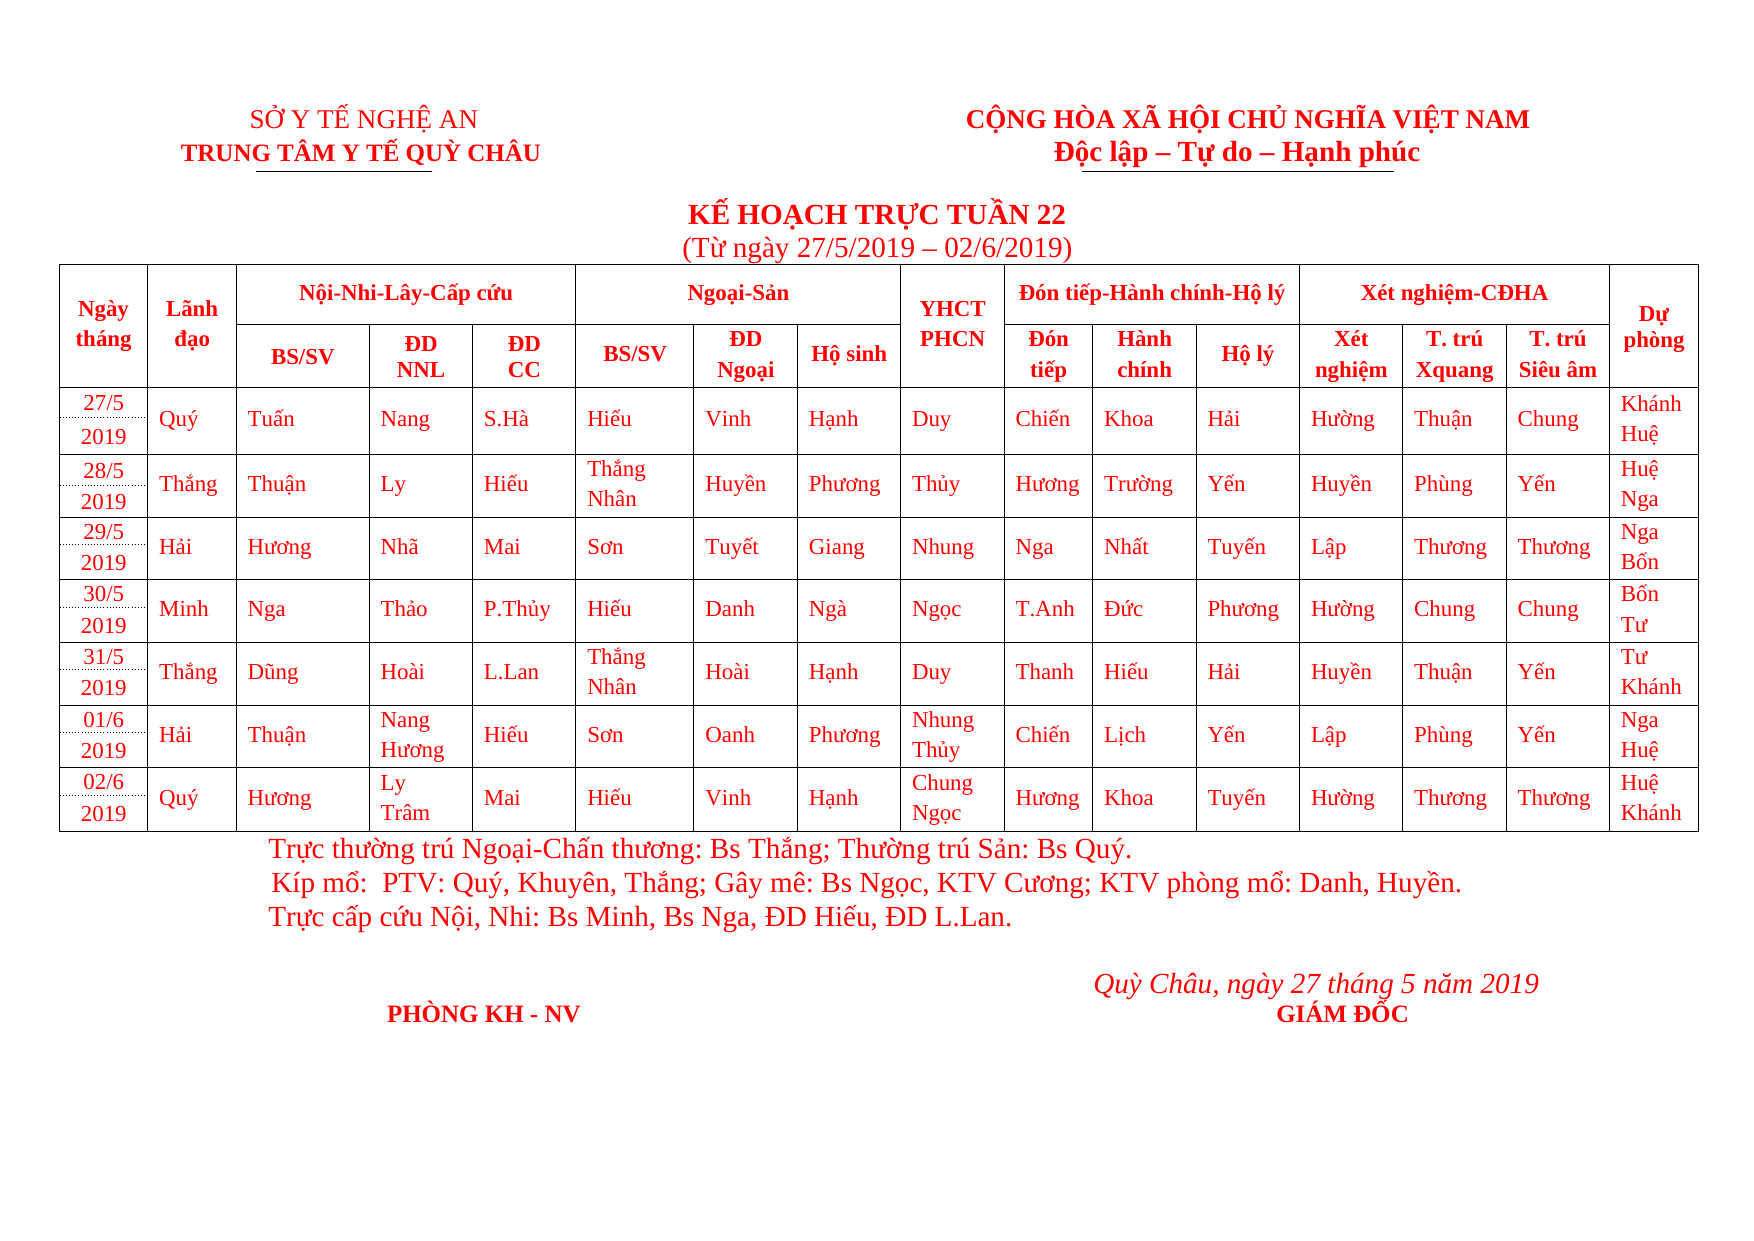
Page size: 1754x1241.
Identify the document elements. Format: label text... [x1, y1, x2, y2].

text KẾ HOẠCH TRỰC TUẦN 22 [118, 197, 1636, 230]
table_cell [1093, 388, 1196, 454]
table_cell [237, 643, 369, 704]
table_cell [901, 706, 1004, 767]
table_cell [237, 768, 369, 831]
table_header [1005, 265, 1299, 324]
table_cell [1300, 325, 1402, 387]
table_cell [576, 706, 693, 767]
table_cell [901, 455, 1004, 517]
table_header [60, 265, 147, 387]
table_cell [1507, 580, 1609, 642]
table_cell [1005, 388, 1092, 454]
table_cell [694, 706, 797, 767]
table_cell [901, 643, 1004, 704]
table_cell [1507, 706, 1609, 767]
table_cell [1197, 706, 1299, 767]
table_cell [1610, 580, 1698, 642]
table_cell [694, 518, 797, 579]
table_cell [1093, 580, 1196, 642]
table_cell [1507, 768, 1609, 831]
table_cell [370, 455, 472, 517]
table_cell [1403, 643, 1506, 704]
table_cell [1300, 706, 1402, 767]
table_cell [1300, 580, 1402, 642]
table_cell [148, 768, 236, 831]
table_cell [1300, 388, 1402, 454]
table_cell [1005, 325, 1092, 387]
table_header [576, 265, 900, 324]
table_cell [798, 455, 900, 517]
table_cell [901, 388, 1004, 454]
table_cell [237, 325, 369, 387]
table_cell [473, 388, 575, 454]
text (Từ ngày 27/5/2019 – 02/6/2019) [118, 230, 1636, 264]
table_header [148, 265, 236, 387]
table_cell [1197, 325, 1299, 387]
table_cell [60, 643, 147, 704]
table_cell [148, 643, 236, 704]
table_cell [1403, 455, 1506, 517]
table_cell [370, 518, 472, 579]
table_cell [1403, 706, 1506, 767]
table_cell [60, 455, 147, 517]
text PHÒNG KH - NV GIÁM ĐỐC [118, 999, 1636, 1028]
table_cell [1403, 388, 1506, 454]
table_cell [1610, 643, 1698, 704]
text Trực cấp cứu Nội, Nhi: Bs Minh, Bs Nga, ĐD Hiếu, ĐD L.Lan. [118, 899, 1636, 966]
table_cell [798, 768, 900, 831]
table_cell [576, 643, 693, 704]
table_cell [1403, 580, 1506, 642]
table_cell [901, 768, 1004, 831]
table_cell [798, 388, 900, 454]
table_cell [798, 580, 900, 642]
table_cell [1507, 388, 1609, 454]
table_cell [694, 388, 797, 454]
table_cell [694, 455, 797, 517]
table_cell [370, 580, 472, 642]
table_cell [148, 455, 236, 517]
text Trực thường trú Ngoại-Chấn thương: Bs Thắng; Thường trú Sản: Bs Quý. [118, 832, 1636, 865]
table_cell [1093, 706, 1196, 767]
text SỞ Y TẾ NGHỆ AN CỘNG HÒA XÃ HỘI CHỦ NGHĨA VIỆT NAM [118, 103, 1636, 134]
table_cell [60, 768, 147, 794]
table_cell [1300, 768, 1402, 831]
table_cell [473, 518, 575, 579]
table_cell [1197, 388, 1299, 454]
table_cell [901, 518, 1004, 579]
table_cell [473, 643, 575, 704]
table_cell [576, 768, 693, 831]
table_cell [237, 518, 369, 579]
text TRUNG TÂM Y TẾ QUỲ CHÂU Độc lập – Tự do – Hạnh phúc [118, 134, 1636, 168]
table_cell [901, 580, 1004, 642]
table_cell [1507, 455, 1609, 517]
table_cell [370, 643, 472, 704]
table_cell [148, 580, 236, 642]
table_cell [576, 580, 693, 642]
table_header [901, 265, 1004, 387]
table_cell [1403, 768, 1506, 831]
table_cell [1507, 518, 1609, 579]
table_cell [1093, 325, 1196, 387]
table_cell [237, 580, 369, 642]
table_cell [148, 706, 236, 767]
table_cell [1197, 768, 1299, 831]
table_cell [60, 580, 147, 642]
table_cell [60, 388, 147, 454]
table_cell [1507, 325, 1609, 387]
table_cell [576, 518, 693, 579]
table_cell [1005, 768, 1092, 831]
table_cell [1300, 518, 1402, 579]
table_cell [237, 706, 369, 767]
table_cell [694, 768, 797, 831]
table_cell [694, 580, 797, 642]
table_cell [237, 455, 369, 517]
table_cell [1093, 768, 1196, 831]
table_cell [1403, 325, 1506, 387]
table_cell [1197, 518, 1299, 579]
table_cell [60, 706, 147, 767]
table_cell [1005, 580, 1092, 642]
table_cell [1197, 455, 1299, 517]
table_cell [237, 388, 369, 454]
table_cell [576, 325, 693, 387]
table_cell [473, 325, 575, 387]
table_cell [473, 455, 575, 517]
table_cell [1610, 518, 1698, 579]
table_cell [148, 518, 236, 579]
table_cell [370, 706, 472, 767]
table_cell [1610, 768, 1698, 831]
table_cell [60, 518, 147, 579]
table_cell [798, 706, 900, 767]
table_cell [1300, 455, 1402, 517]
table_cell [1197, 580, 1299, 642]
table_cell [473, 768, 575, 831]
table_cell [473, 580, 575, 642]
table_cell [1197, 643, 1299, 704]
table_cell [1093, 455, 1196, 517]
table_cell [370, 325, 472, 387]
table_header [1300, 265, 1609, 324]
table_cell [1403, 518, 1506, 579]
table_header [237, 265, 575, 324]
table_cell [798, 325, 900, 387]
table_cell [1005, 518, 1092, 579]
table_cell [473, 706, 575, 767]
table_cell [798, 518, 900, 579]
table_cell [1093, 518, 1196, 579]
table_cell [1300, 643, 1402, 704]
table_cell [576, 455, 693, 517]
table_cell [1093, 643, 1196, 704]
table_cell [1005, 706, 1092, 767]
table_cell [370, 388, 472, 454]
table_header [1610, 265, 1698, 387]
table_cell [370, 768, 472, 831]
text Quỳ Châu, ngày 27 tháng 5 năm 2019 [118, 966, 1636, 999]
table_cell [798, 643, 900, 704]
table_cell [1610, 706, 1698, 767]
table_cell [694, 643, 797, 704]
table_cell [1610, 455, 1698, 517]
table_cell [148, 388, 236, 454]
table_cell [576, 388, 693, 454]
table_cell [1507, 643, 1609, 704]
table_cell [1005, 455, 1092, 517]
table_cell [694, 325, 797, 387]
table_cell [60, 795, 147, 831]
text Kíp mổ: PTV: Quý, Khuyên, Thắng; Gây mê: Bs Ngọc, KTV Cương; KTV phòng mổ: Danh, Huyền. [118, 865, 1636, 899]
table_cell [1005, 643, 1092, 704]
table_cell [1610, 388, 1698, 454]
